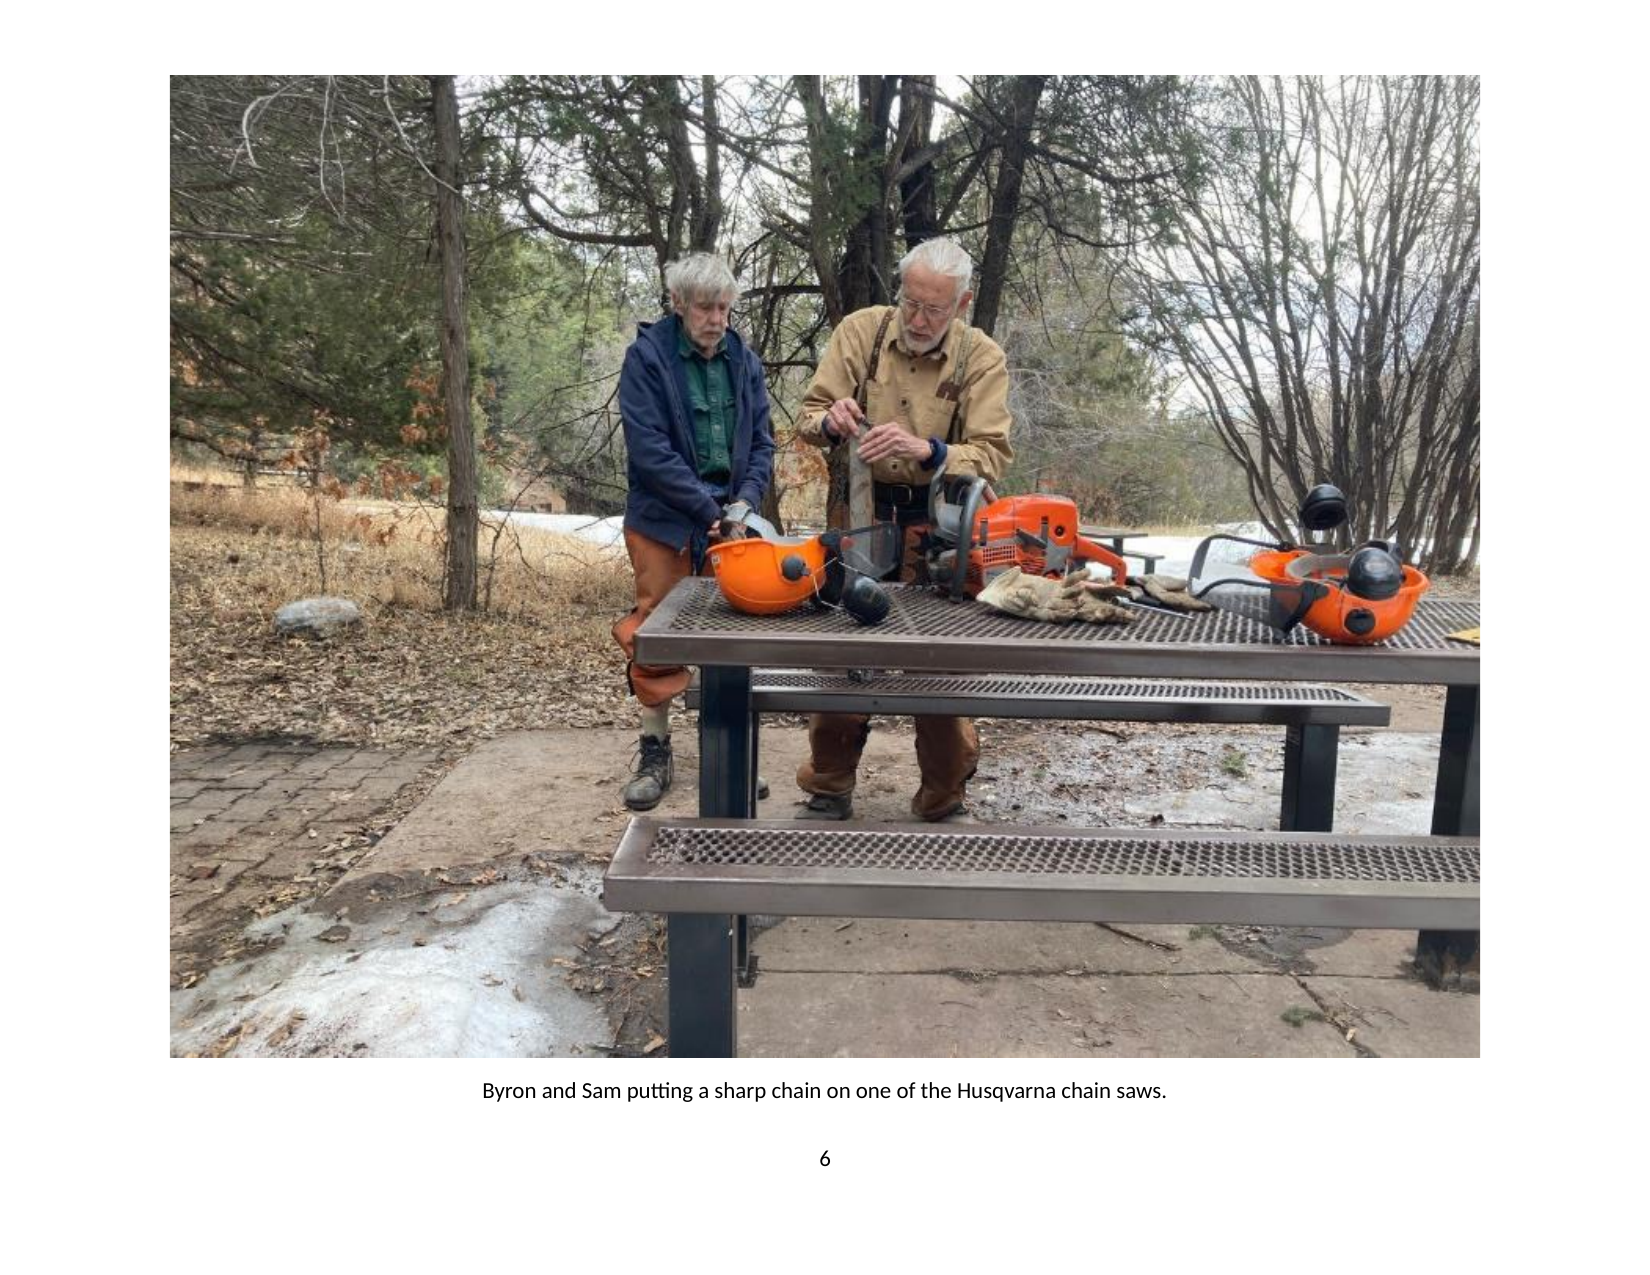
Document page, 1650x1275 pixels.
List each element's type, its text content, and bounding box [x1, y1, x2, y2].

picture [169, 75, 1481, 1058]
text Byron and Sam putting a sharp chain on one of the Husqvarna chain saws. [75, 1077, 1575, 1105]
